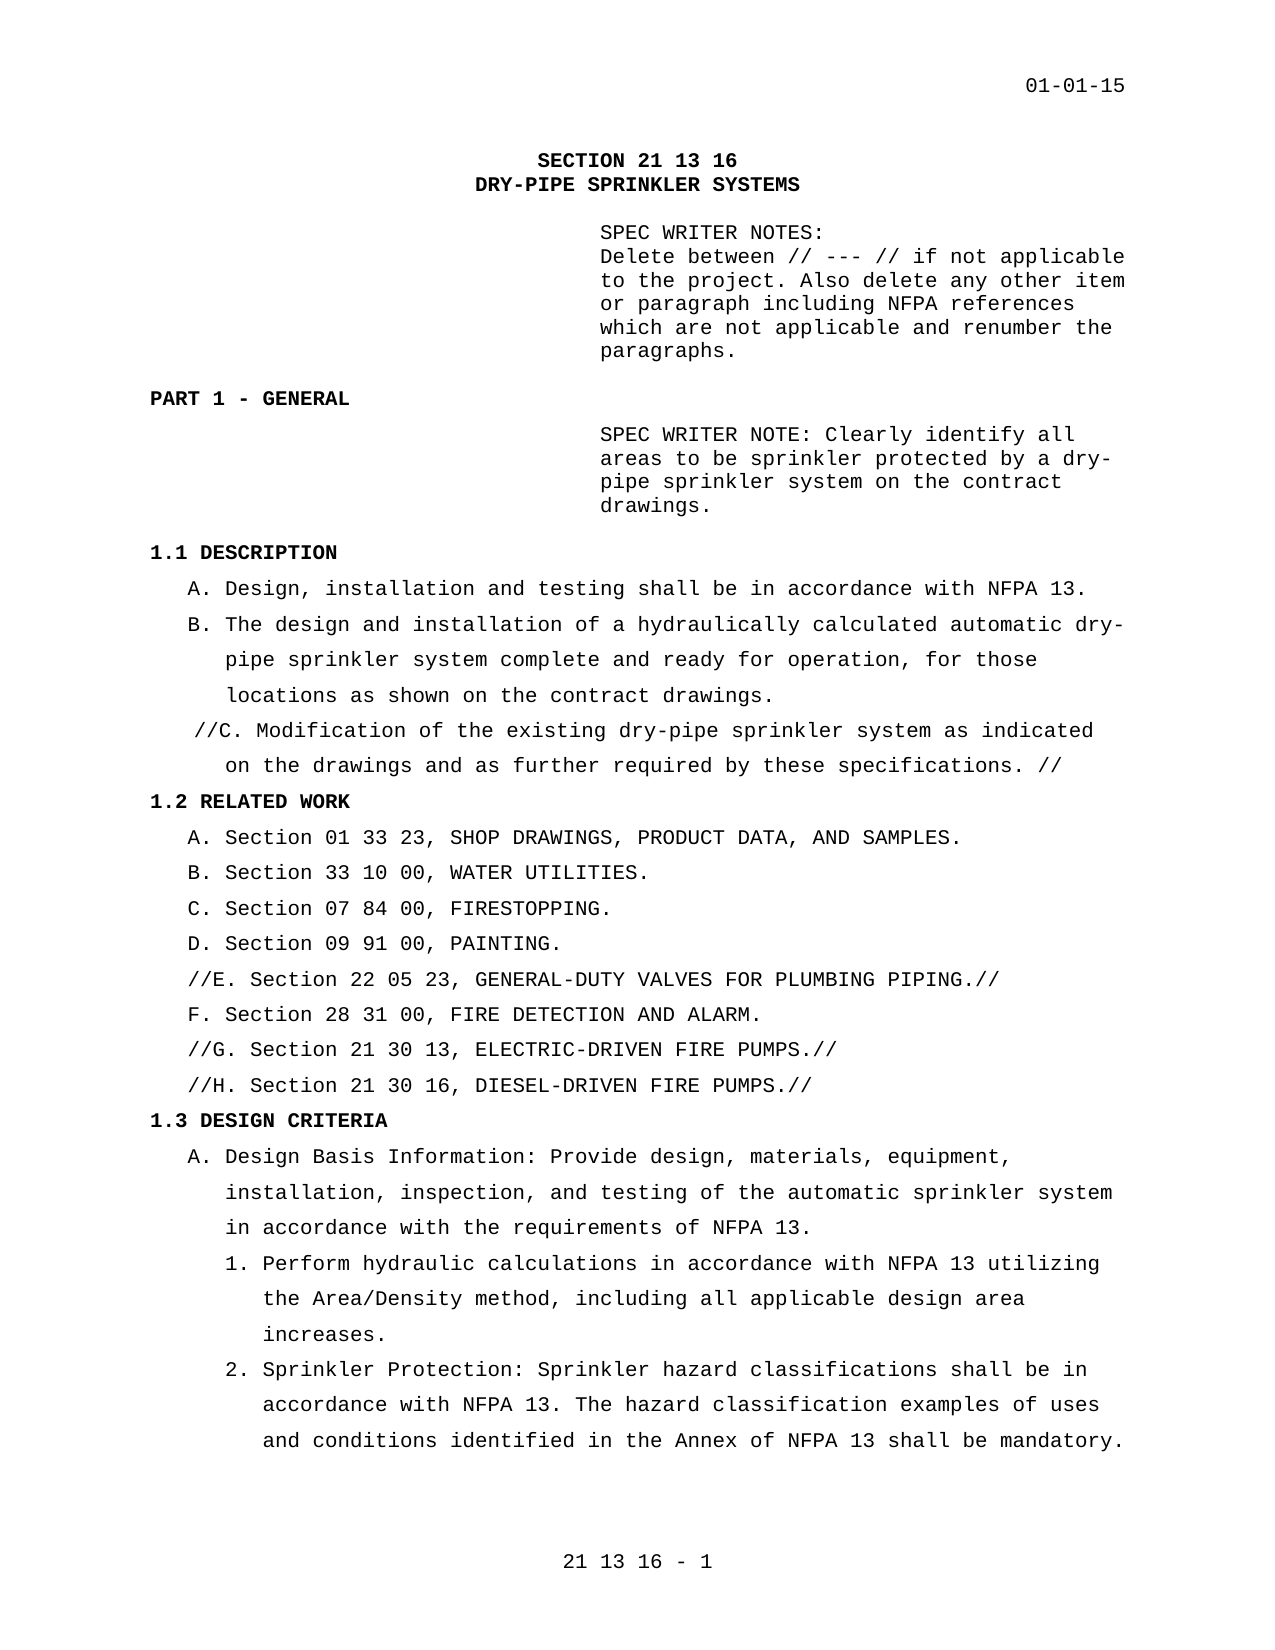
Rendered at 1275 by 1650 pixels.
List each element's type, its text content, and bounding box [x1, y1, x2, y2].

text SPEC WRITER NOTES: [600, 222, 1125, 246]
text A. Design Basis Information: Provide design, materials, equipment, installation, inspection, and testing of the automatic sprinkler system in accordance with the requirements of NFPA 13. [187, 1146, 1125, 1241]
text B. Section 33 10 00, WATER UTILITIES. [187, 862, 1125, 886]
text Delete between // --- // if not applicable to the project. Also delete any other item or paragraph including NFPA references which are not applicable and renumber the paragraphs. [600, 246, 1125, 364]
text //E. Section 22 05 23, GENERAL-DUTY VALVES FOR PLUMBING PIPING.// [187, 969, 1125, 992]
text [225, 1359, 1125, 1453]
text F. Section 28 31 00, FIRE DETECTION AND ALARM. [187, 1004, 1125, 1028]
text D. Section 09 91 00, PAINTING. [187, 933, 1125, 957]
text //C. Modification of the existing dry-pipe sprinkler system as indicated on the drawings and as further required by these specifications. // [169, 720, 1125, 779]
text //G. Section 21 30 13, ELECTRIC-DRIVEN FIRE PUMPS.// [187, 1039, 1125, 1063]
text A. Design, installation and testing shall be in accordance with NFPA 13. [187, 578, 1125, 602]
text SPEC WRITER NOTE: Clearly identify all areas to be sprinkler protected by a dry-pipe sprinkler system on the contract drawings. [600, 424, 1125, 518]
text B. The design and installation of a hydraulically calculated automatic dry-pipe sprinkler system complete and ready for operation, for those locations as shown on the contract drawings. [187, 614, 1125, 708]
text A. Section 01 33 23, SHOP DRAWINGS, PRODUCT DATA, AND SAMPLES. [187, 827, 1125, 851]
title SECTION 21 13 16 DRY-PIPE SPRINKLER SYSTEMS [150, 150, 1125, 197]
text 1.3 design criteria [150, 1110, 1125, 1134]
text C. Section 07 84 00, FIRESTOPPING. [187, 898, 1125, 921]
text 1.1 DESCRIPTION [150, 542, 1125, 566]
text //H. Section 21 30 16, DIESEL-DRIVEN FIRE PUMPS.// [187, 1075, 1125, 1098]
text 1. Perform hydraulic calculations in accordance with NFPA 13 utilizing the Area/Density method, including all applicable design area increases. [225, 1253, 1125, 1347]
text PART 1 - GENERAL [150, 388, 1125, 411]
text 1.2 RELATED WORK [150, 791, 1125, 814]
